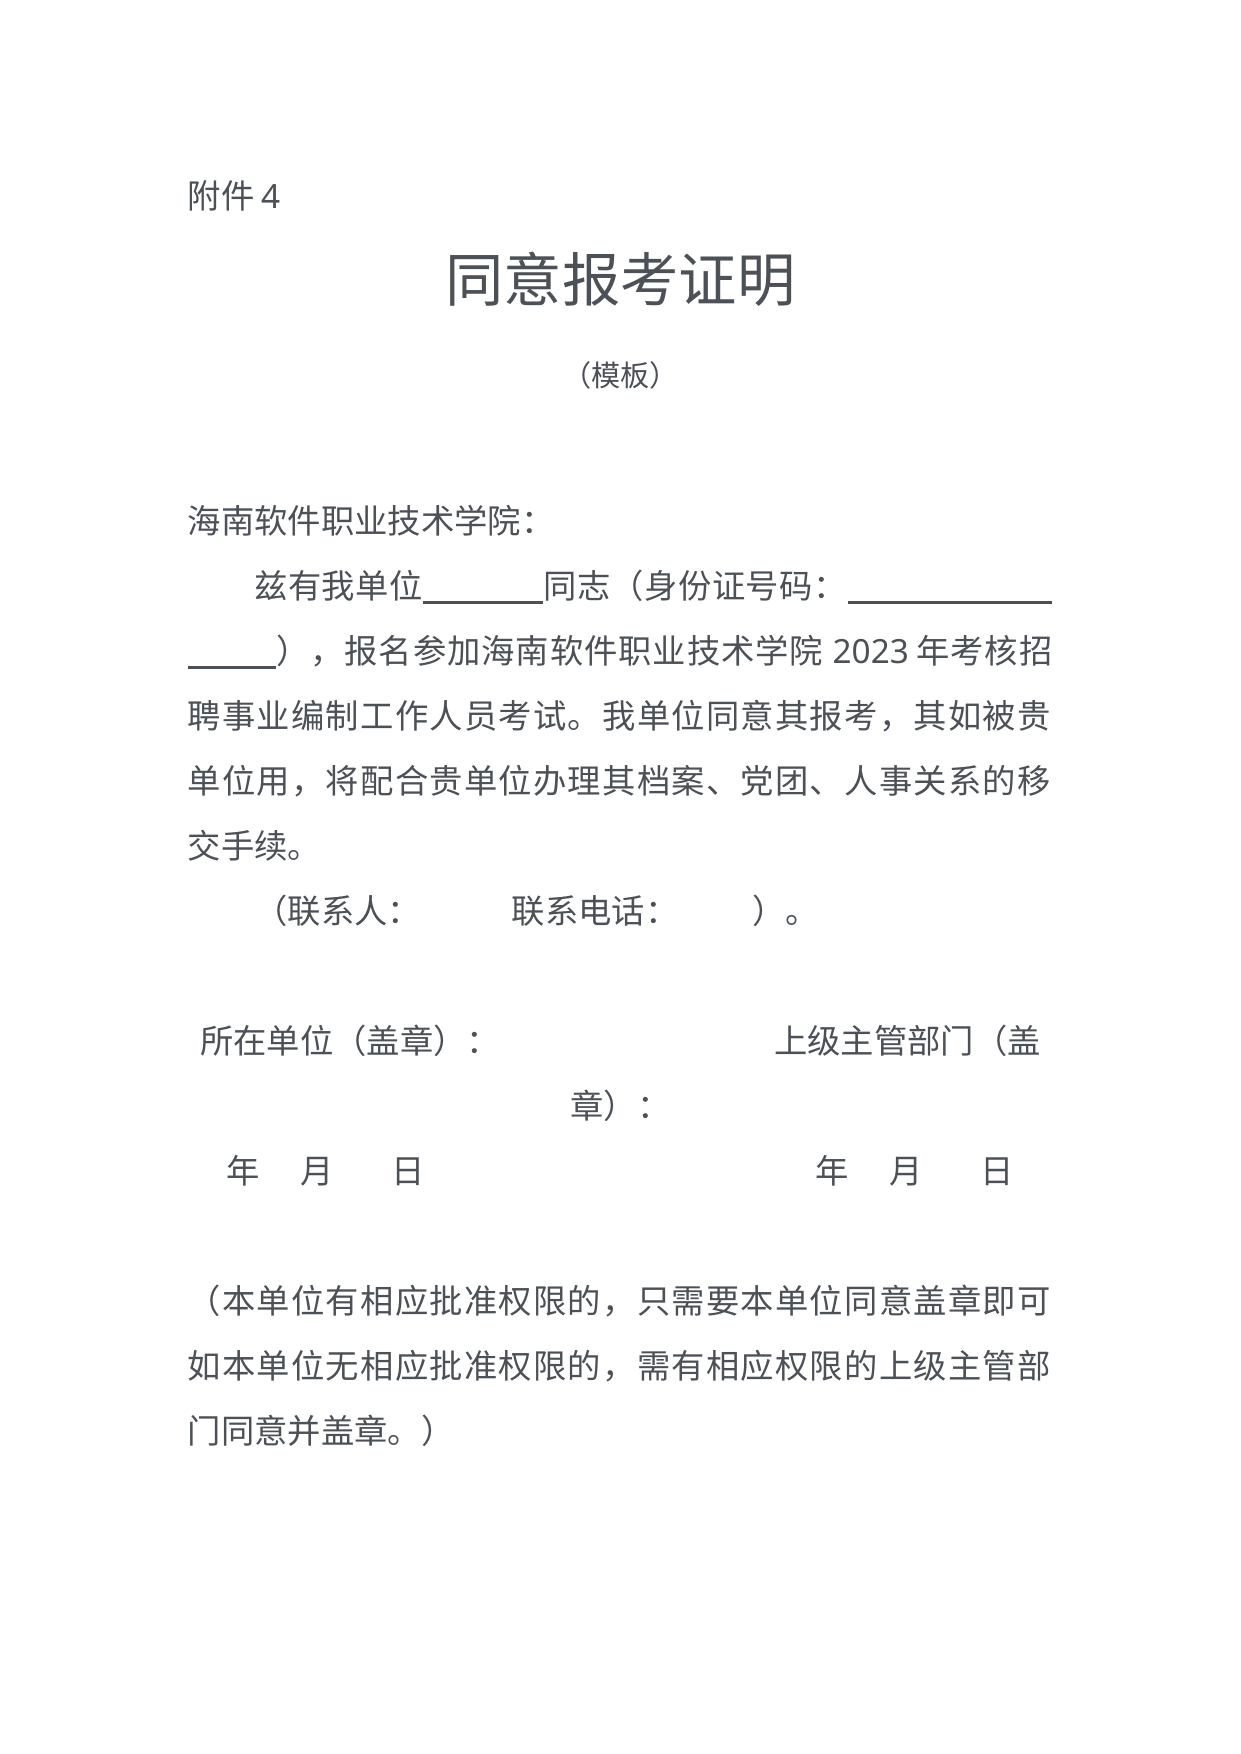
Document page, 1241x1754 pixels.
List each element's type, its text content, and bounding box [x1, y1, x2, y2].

text 海南软件职业技术学院： [187, 487, 1053, 552]
text （模板） [187, 341, 1053, 406]
text 年 月 日 年 月 日 [187, 1137, 1053, 1202]
text （本单位有相应批准权限的，只需要本单位同意盖章即可；如本单位无相应批准权限的，需有相应权限的上级主管部门同意并盖章。） [187, 1267, 1053, 1462]
text 附件4 [187, 162, 1053, 227]
text 所在单位（盖章）： 上级主管部门（盖章）： [187, 1007, 1053, 1137]
text 兹有我单位 同志（身份证号码： ），报名参加海南软件职业技术学院2023年考核招聘事业编制工作人员考试。我单位同意其报考，其如被贵单位用，将配合贵单位办理其档案、党团、人事关系的移交手续。 [187, 552, 1053, 877]
text 同意报考证明 [187, 227, 1053, 324]
text （联系人： 联系电话： ）。 [187, 877, 1053, 942]
